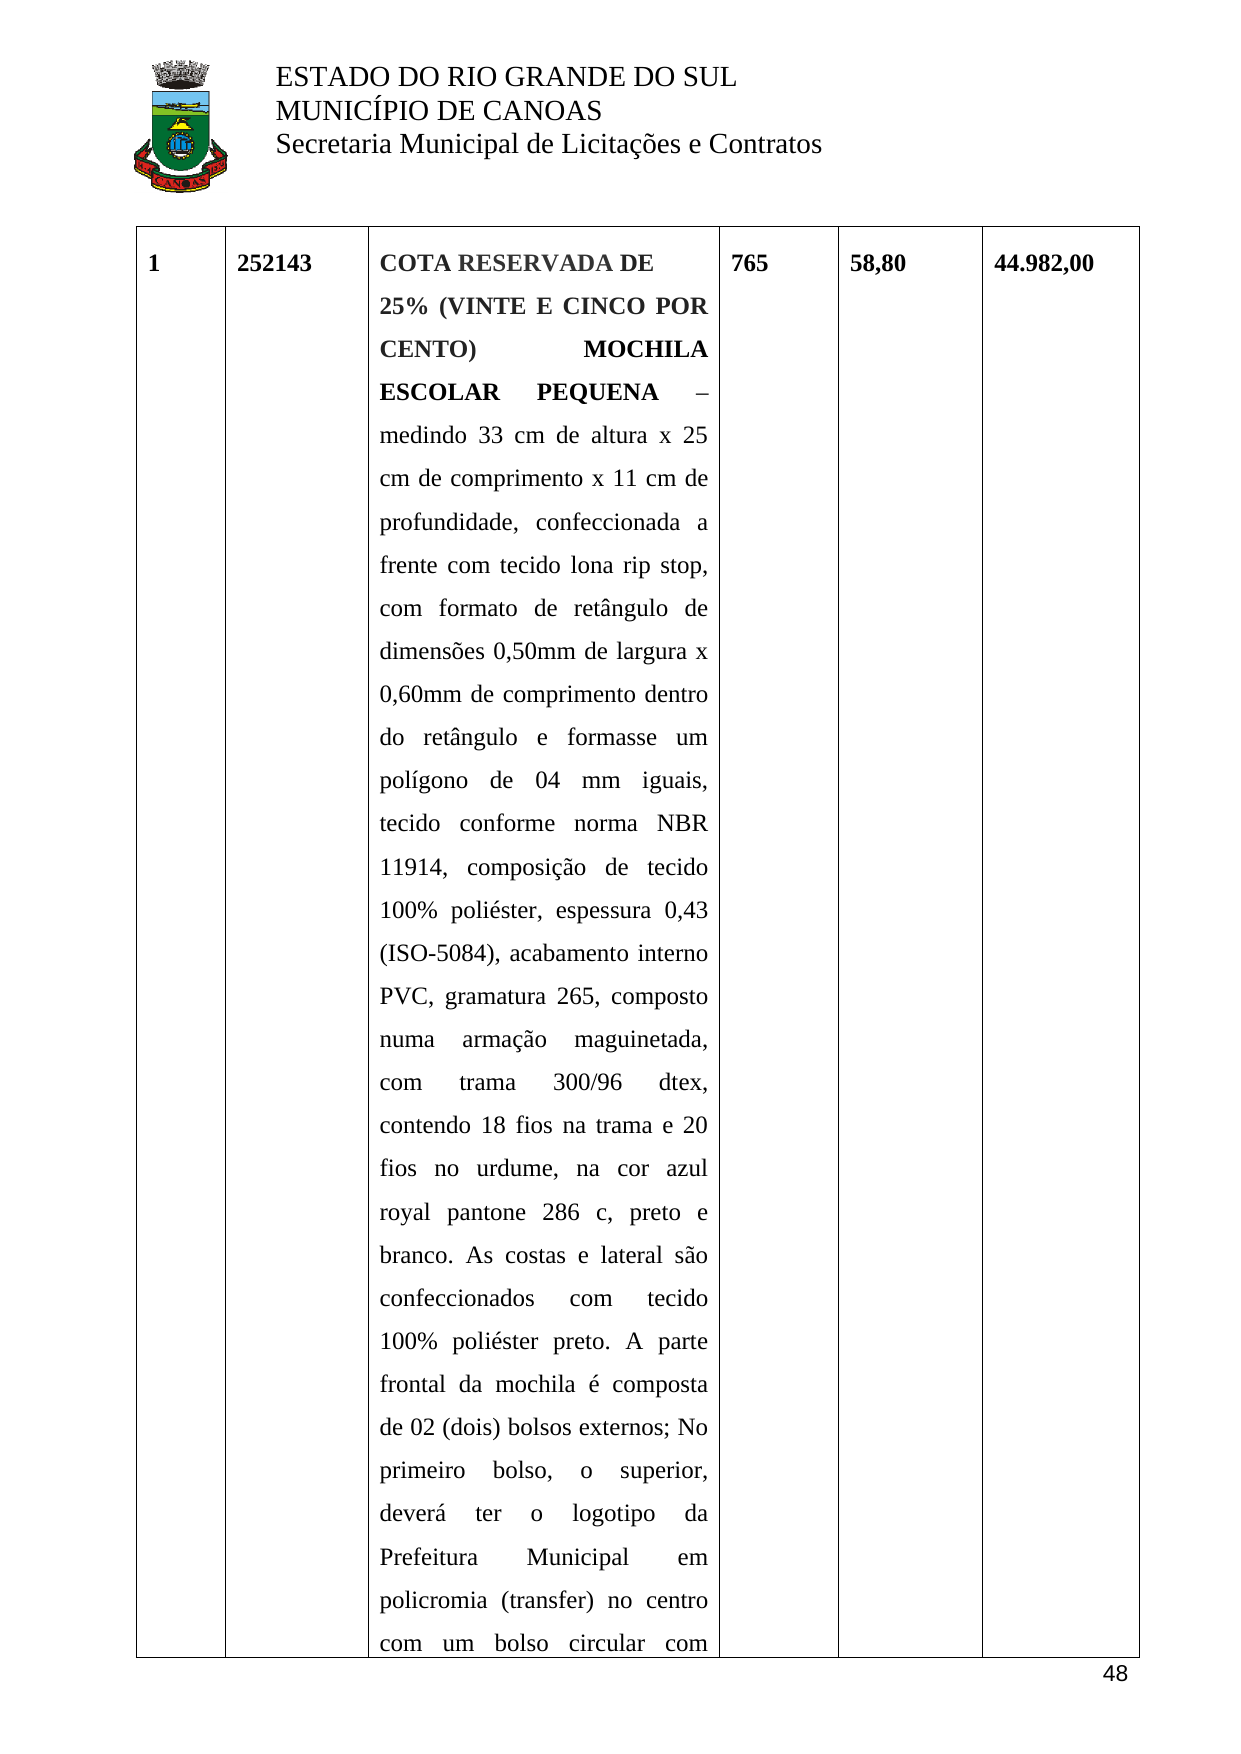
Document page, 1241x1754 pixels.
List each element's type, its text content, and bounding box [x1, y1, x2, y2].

table_cell 58,80 [839, 227, 982, 1657]
table_cell 765 [720, 227, 838, 1657]
table_cell 252143 [226, 227, 368, 1657]
table_cell 44.982,00 [983, 227, 1139, 1657]
picture [134, 60, 228, 193]
table_cell 1 [137, 227, 225, 1657]
